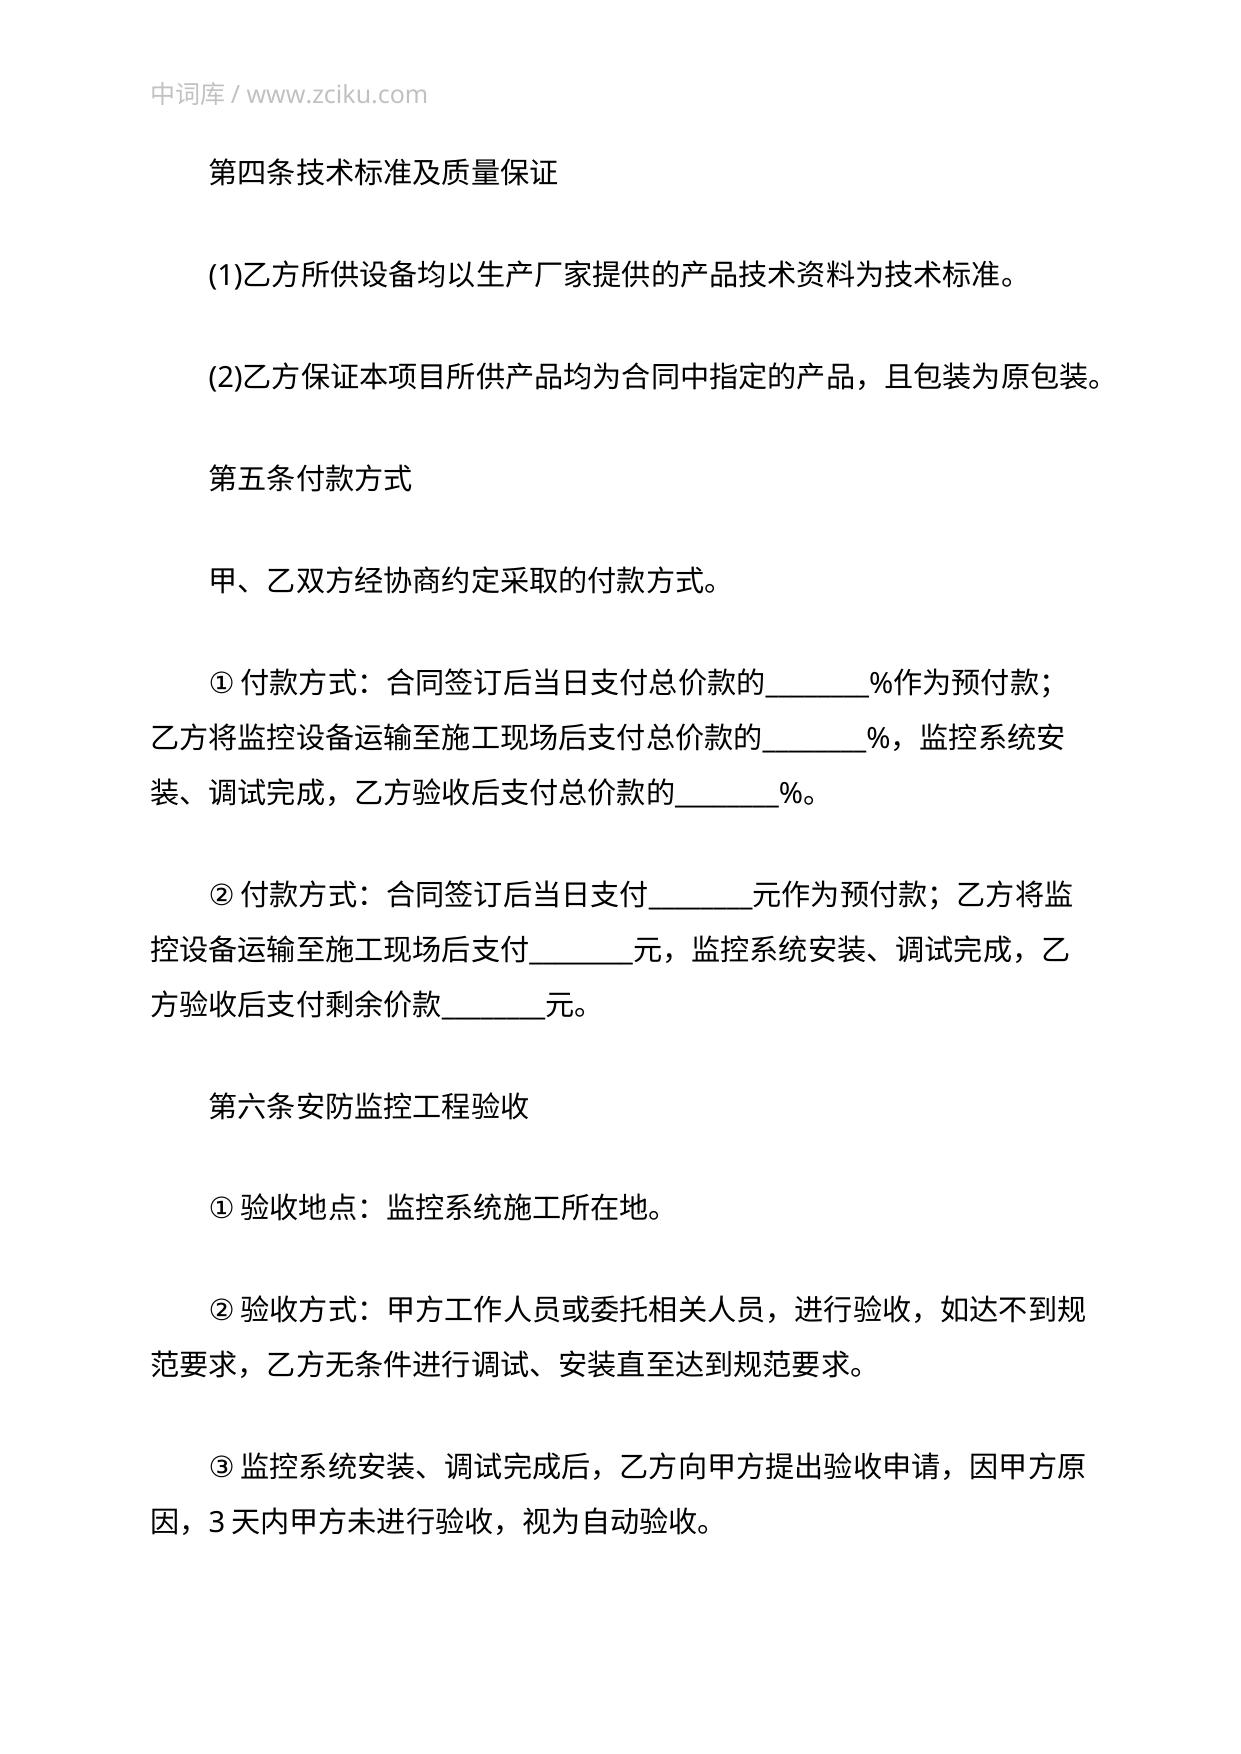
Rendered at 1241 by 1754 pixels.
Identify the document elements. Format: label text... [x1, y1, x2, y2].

text 第四条技术标准及质量保证 [150, 150, 1090, 192]
text 第六条安防监控工程验收 [150, 1083, 1090, 1126]
text ①付款方式：合同签订后当日支付总价款的________%作为预付款；乙方将监控设备运输至施工现场后支付总价款的________%，监控系统安装、调试完成，乙方验收后支付总价款的________%。 [150, 659, 1090, 812]
text 甲、乙双方经协商约定采取的付款方式。 [150, 557, 1090, 600]
text ③监控系统安装、调试完成后，乙方向甲方提出验收申请，因甲方原因，3天内甲方未进行验收，视为自动验收。 [150, 1444, 1090, 1541]
text (1)乙方所供设备均以生产厂家提供的产品技术资料为技术标准。 [150, 252, 1090, 294]
text ②验收方式：甲方工作人员或委托相关人员，进行验收，如达不到规范要求，乙方无条件进行调试、安装直至达到规范要求。 [150, 1287, 1090, 1384]
text (2)乙方保证本项目所供产品均为合同中指定的产品，且包装为原包装。 [150, 354, 1090, 396]
text ①验收地点：监控系统施工所在地。 [150, 1185, 1090, 1227]
text ②付款方式：合同签订后当日支付________元作为预付款；乙方将监控设备运输至施工现场后支付________元，监控系统安装、调试完成，乙方验收后支付剩余价款________元。 [150, 871, 1090, 1024]
text 第五条付款方式 [150, 456, 1090, 498]
